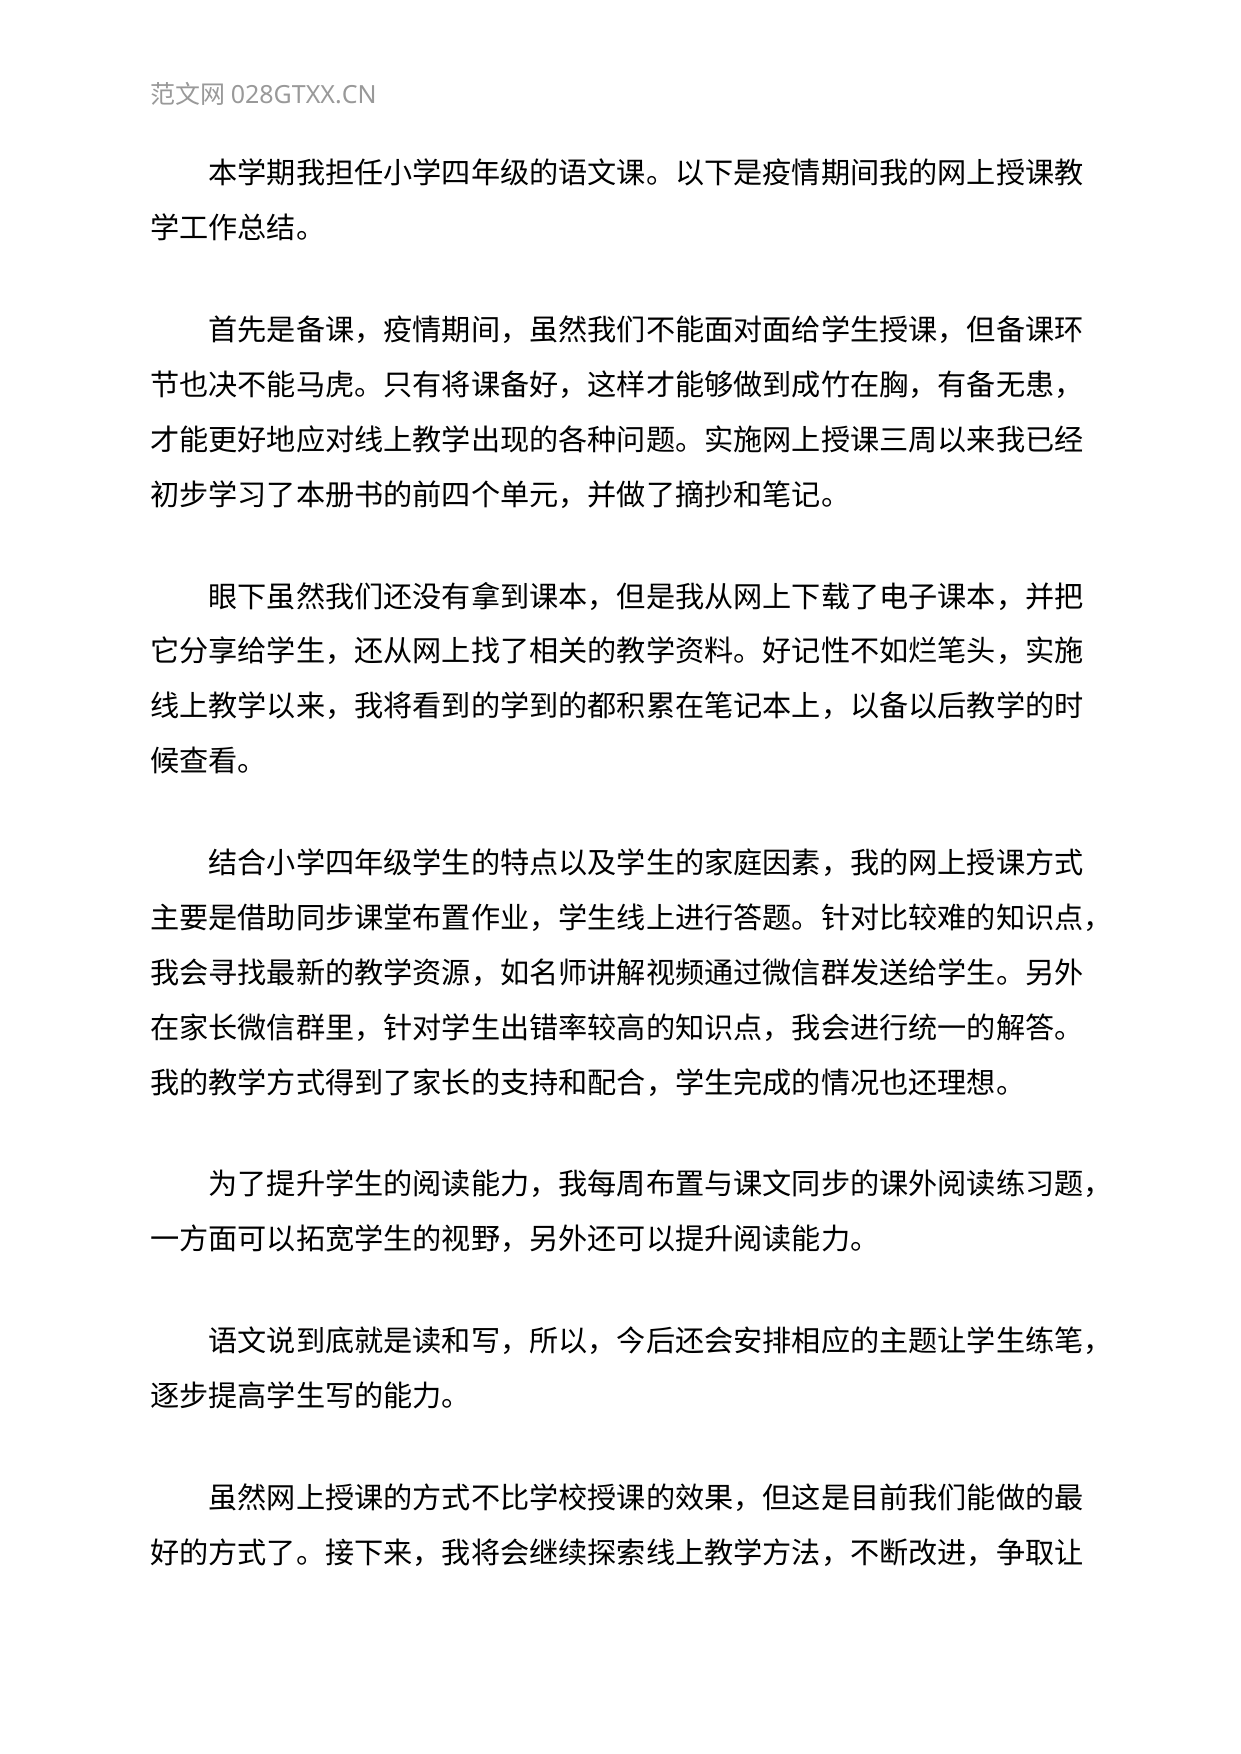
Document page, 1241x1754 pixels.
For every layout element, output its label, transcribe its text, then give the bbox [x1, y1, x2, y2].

text 眼下虽然我们还没有拿到课本，但是我从网上下载了电子课本，并把它分享给学生，还从网上找了相关的教学资料。好记性不如烂笔头，实施线上教学以来，我将看到的学到的都积累在笔记本上，以备以后教学的时候查看。 [150, 573, 1090, 780]
text 结合小学四年级学生的特点以及学生的家庭因素，我的网上授课方式主要是借助同步课堂布置作业，学生线上进行答题。针对比较难的知识点，我会寻找最新的教学资源，如名师讲解视频通过微信群发送给学生。另外在家长微信群里，针对学生出错率较高的知识点，我会进行统一的解答。我的教学方式得到了家长的支持和配合，学生完成的情况也还理想。 [150, 839, 1090, 1101]
text 首先是备课，疫情期间，虽然我们不能面对面给学生授课，但备课环节也决不能马虎。只有将课备好，这样才能够做到成竹在胸，有备无患，才能更好地应对线上教学出现的各种问题。实施网上授课三周以来我已经初步学习了本册书的前四个单元，并做了摘抄和笔记。 [150, 307, 1090, 514]
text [150, 1474, 1090, 1571]
text 本学期我担任小学四年级的语文课。以下是疫情期间我的网上授课教学工作总结。 [150, 150, 1090, 247]
text 为了提升学生的阅读能力，我每周布置与课文同步的课外阅读练习题，一方面可以拓宽学生的视野，另外还可以提升阅读能力。 [150, 1161, 1090, 1258]
text 语文说到底就是读和写，所以，今后还会安排相应的主题让学生练笔，逐步提高学生写的能力。 [150, 1318, 1090, 1415]
